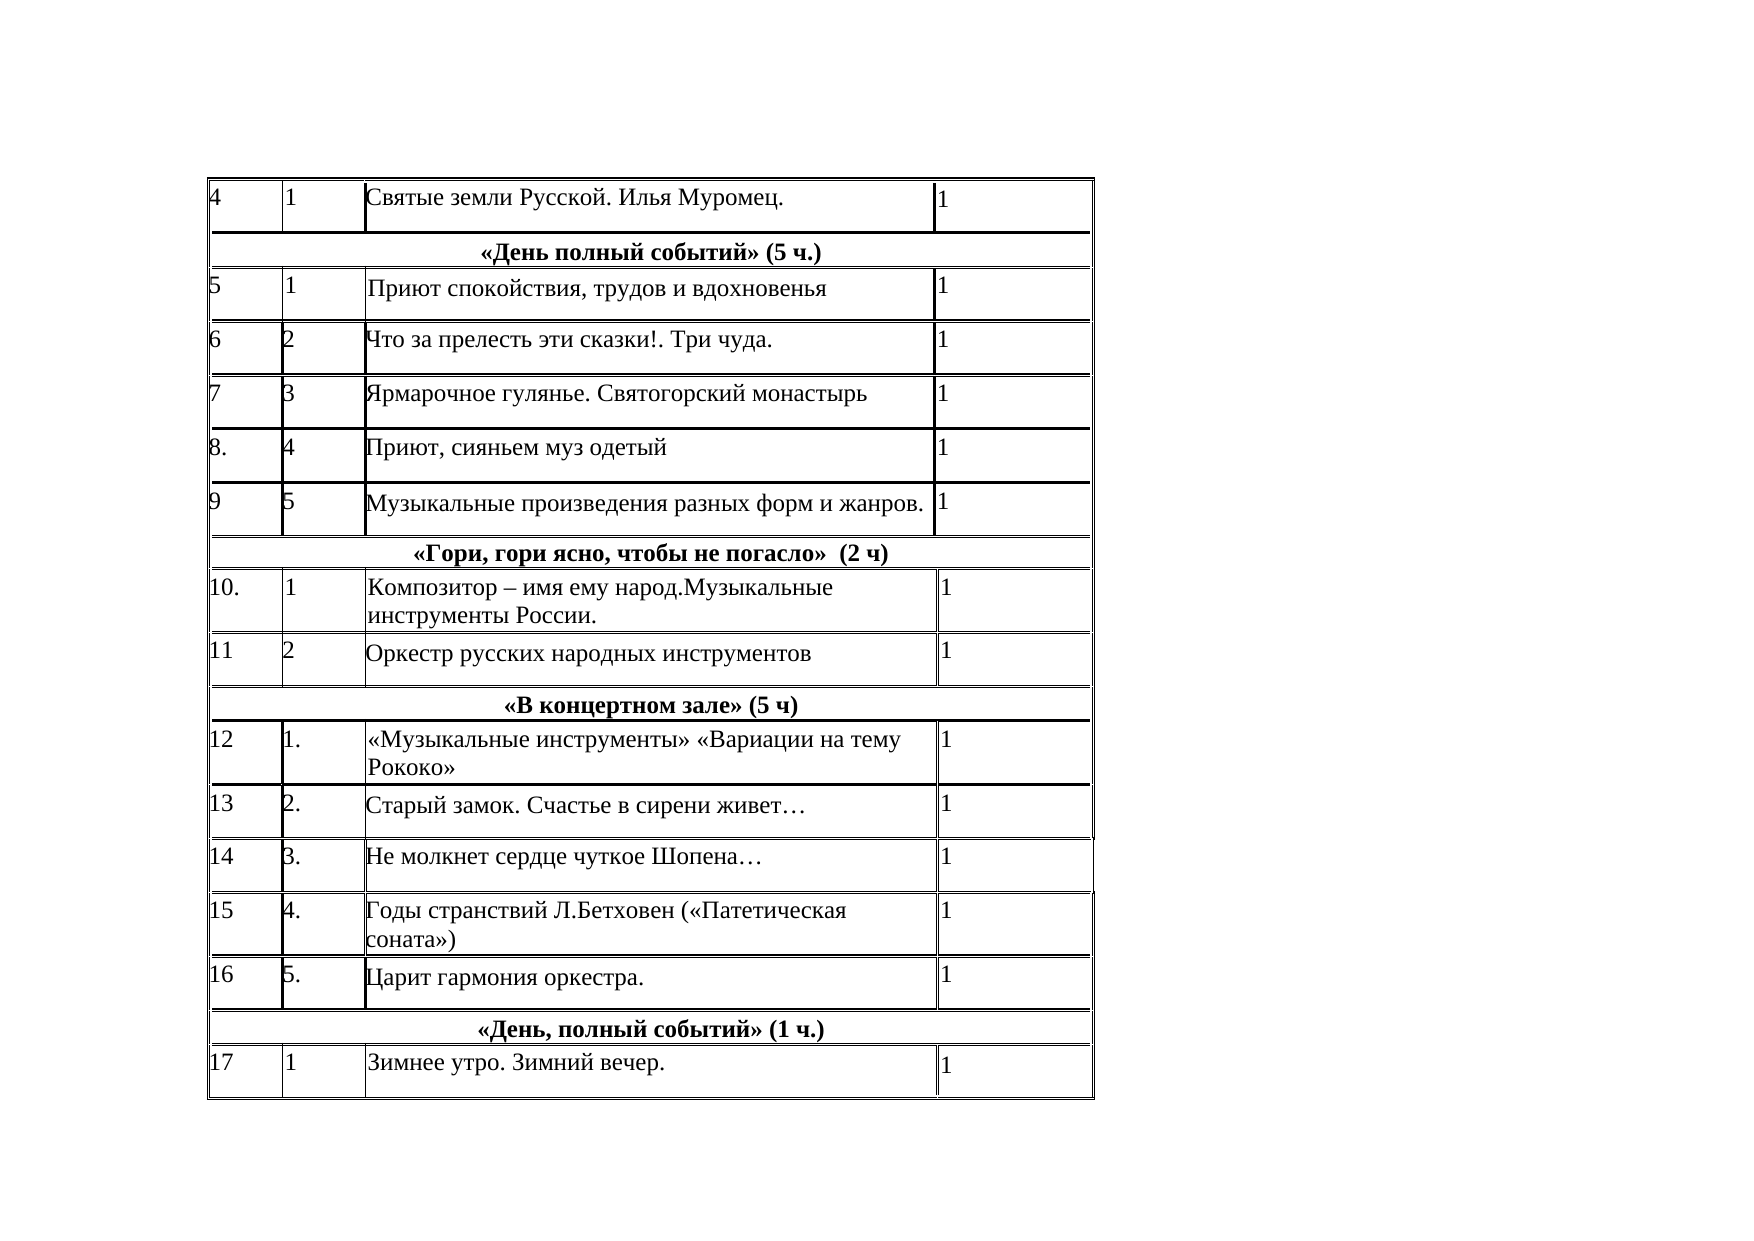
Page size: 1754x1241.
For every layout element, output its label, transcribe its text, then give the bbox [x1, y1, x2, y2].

table_cell 1 [938, 631, 1093, 684]
table_cell Оркестр русских народных инструментов [366, 634, 936, 684]
table_cell 1 [938, 567, 1093, 631]
table_cell Ярмарочное гулянье. Святогорский монастырь [367, 377, 933, 427]
table_cell 2 [284, 323, 364, 373]
table_cell «Музыкальные инструменты» «Вариации на тему Рококо» [366, 722, 936, 783]
table_cell 1 [938, 837, 1093, 891]
table_cell Не молкнет сердце чуткое Шопена… [367, 840, 936, 891]
table_cell «День полный событий» (5 ч.) [210, 231, 1092, 266]
table_cell Приют спокойствия, трудов и вдохновенья [366, 269, 933, 319]
table_cell Царит гармония оркестра. [367, 958, 936, 1008]
table_cell Приют, сияньем муз одетый [367, 430, 933, 481]
table_cell 1 [936, 319, 1092, 373]
table_cell 9 [210, 481, 281, 535]
table_cell 4 [284, 430, 364, 481]
table_cell 1 [283, 269, 365, 319]
table_cell 1 [934, 181, 1092, 231]
table_cell 1 [936, 427, 1092, 481]
table_cell 8. [210, 427, 281, 481]
table_cell 3. [284, 840, 364, 891]
table_cell 1 [282, 179, 365, 231]
table_cell 4. [284, 894, 364, 954]
table_cell Композитор – имя ему народ.Музыкальные инструменты России. [366, 570, 936, 631]
table_cell Зимнее утро. Зимний вечер. [366, 1046, 938, 1097]
table_cell 1 [938, 1043, 1093, 1097]
table_cell 1 [283, 1046, 365, 1097]
table_cell 17 [208, 1043, 282, 1097]
table_cell Старый замок. Счастье в сирени живет… [366, 786, 936, 837]
table_cell Годы странствий Л.Бетховен («Патетическая соната») [367, 894, 936, 954]
table_cell 12 [210, 719, 281, 783]
table_cell 1 [939, 783, 1093, 837]
table_cell 7 [210, 373, 281, 427]
table_cell 3 [284, 377, 364, 427]
table_cell «Гори, гори ясно, чтобы не погасло» (2 ч) [210, 535, 1092, 567]
table_cell 1 [283, 570, 365, 631]
table_cell 16 [210, 954, 281, 1008]
table_cell 13 [208, 783, 281, 837]
table_cell 5 [284, 484, 364, 535]
table_cell 1 [939, 719, 1092, 783]
table_cell 5. [284, 958, 364, 1008]
table_cell 1. [284, 722, 365, 783]
table_cell 1 [938, 891, 1093, 954]
table_cell 14 [208, 837, 282, 891]
table_cell 2. [284, 786, 365, 837]
table_cell «День, полный событий» (1 ч.) [210, 1008, 1092, 1043]
table_cell 10. [208, 567, 282, 631]
table_cell 11 [208, 631, 282, 684]
table_cell Что за прелесть эти сказки!. Три чуда. [367, 323, 933, 373]
table_cell Музыкальные произведения разных форм и жанров. [367, 484, 933, 535]
table_cell 2 [283, 634, 365, 684]
table_cell «В концертном зале» (5 ч) [210, 685, 1092, 719]
table_cell 1 [936, 373, 1092, 427]
table_cell Святые земли Русской. Илья Муромец. [365, 181, 934, 231]
table_cell 5 [208, 266, 282, 319]
table_cell 15 [208, 891, 282, 954]
table_cell 1 [934, 266, 1093, 319]
table_cell 1 [939, 954, 1092, 1008]
table_cell 1 [936, 481, 1092, 535]
table_cell 4 [210, 181, 282, 231]
table_cell 6 [210, 319, 281, 373]
